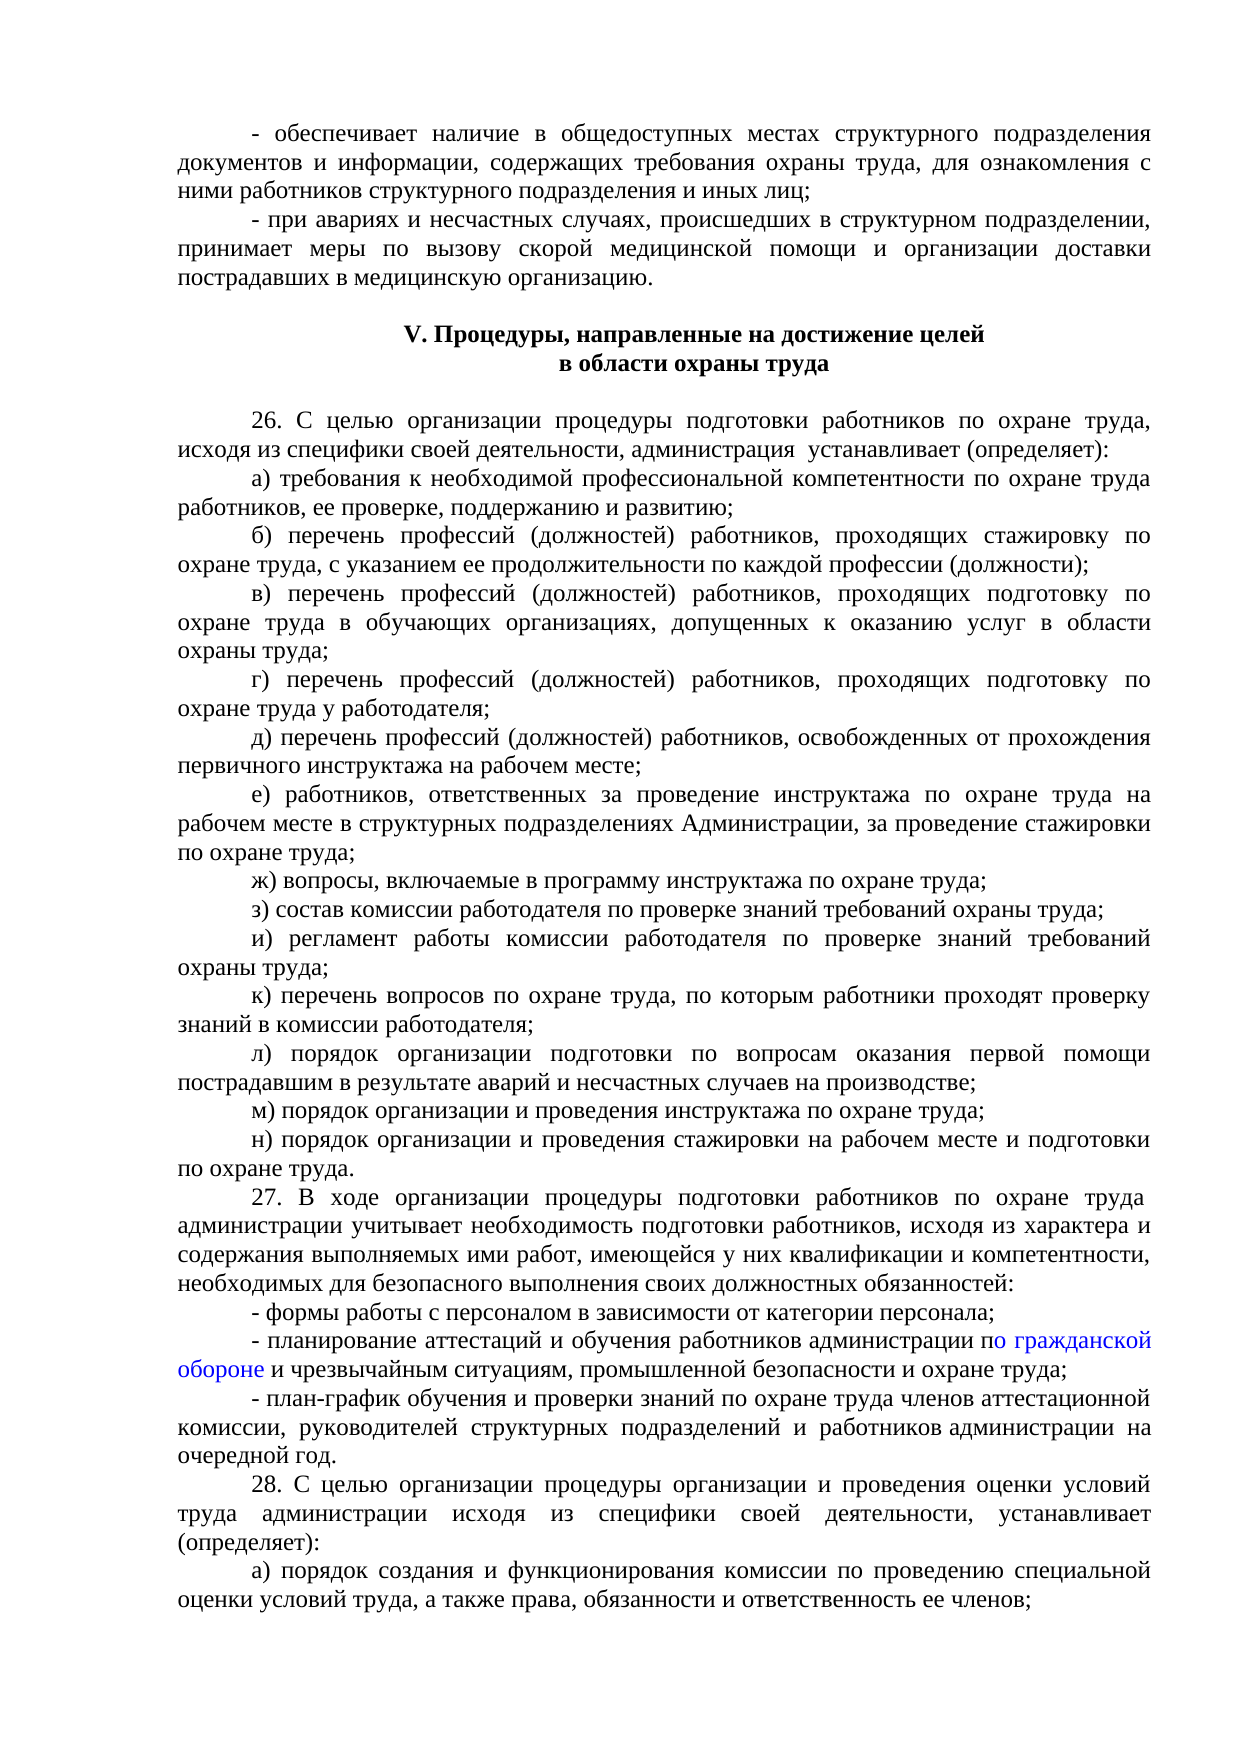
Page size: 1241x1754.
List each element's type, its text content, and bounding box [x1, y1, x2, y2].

text 27. В ходе организации процедуры подготовки работников по охране труда администрации учитывает необходимость подготовки работников, исходя из характера и содержания выполняемых ими работ, имеющейся у них квалификации и компетентности, необходимых для безопасного выполнения своих должностных обязанностей: [177, 1182, 1152, 1297]
text а) требования к необходимой профессиональной компетентности по охране труда работников, ее проверке, поддержанию и развитию; [177, 463, 1152, 521]
text - при авариях и несчастных случаях, происшедших в структурном подразделении, принимает меры по вызову скорой медицинской помощи и организации доставки пострадавших в медицинскую организацию. [177, 204, 1152, 291]
text - планирование аттестаций и обучения работников администрации по гражданской обороне и чрезвычайным ситуациям, промышленной безопасности и охране труда; [177, 1326, 1152, 1383]
text а) порядок создания и функционирования комиссии по проведению специальной оценки условий труда, а также права, обязанности и ответственность ее членов; [177, 1556, 1152, 1613]
text - формы работы с персоналом в зависимости от категории персонала; [177, 1297, 1152, 1326]
text д) перечень профессий (должностей) работников, освобожденных от прохождения первичного инструктажа на рабочем месте; [177, 722, 1152, 779]
text 26. С целью организации процедуры подготовки работников по охране труда, исходя из специфики своей деятельности, администрация устанавливает (определяет): [177, 406, 1152, 463]
text V. Процедуры, направленные на достижение целей [177, 319, 1152, 348]
text з) состав комиссии работодателя по проверке знаний требований охраны труда; [177, 894, 1152, 923]
text л) порядок организации подготовки по вопросам оказания первой помощи пострадавшим в результате аварий и несчастных случаев на производстве; [177, 1038, 1152, 1096]
text и) регламент работы комиссии работодателя по проверке знаний требований охраны труда; [177, 923, 1152, 981]
text н) порядок организации и проведения стажировки на рабочем месте и подготовки по охране труда. [177, 1124, 1152, 1182]
text в) перечень профессий (должностей) работников, проходящих подготовку по охране труда в обучающих организациях, допущенных к оказанию услуг в области охраны труда; [177, 578, 1152, 664]
text б) перечень профессий (должностей) работников, проходящих стажировку по охране труда, с указанием ее продолжительности по каждой профессии (должности); [177, 521, 1152, 578]
text г) перечень профессий (должностей) работников, проходящих подготовку по охране труда у работодателя; [177, 664, 1152, 722]
text ж) вопросы, включаемые в программу инструктажа по охране труда; [177, 866, 1152, 894]
text - обеспечивает наличие в общедоступных местах структурного подразделения документов и информации, содержащих требования охраны труда, для ознакомления с ними работников структурного подразделения и иных лиц; [177, 118, 1152, 204]
text в области охраны труда [177, 348, 1152, 377]
text к) перечень вопросов по охране труда, по которым работники проходят проверку знаний в комиссии работодателя; [177, 981, 1152, 1038]
text 28. С целью организации процедуры организации и проведения оценки условий труда администрации исходя из специфики своей деятельности, устанавливает (определяет): [177, 1469, 1152, 1556]
text - план-график обучения и проверки знаний по охране труда членов аттестационной комиссии, руководителей структурных подразделений и работников администрации на очередной год. [177, 1383, 1152, 1469]
text е) работников, ответственных за проведение инструктажа по охране труда на рабочем месте в структурных подразделениях Администрации, за проведение стажировки по охране труда; [177, 779, 1152, 866]
text м) порядок организации и проведения инструктажа по охране труда; [177, 1096, 1152, 1124]
